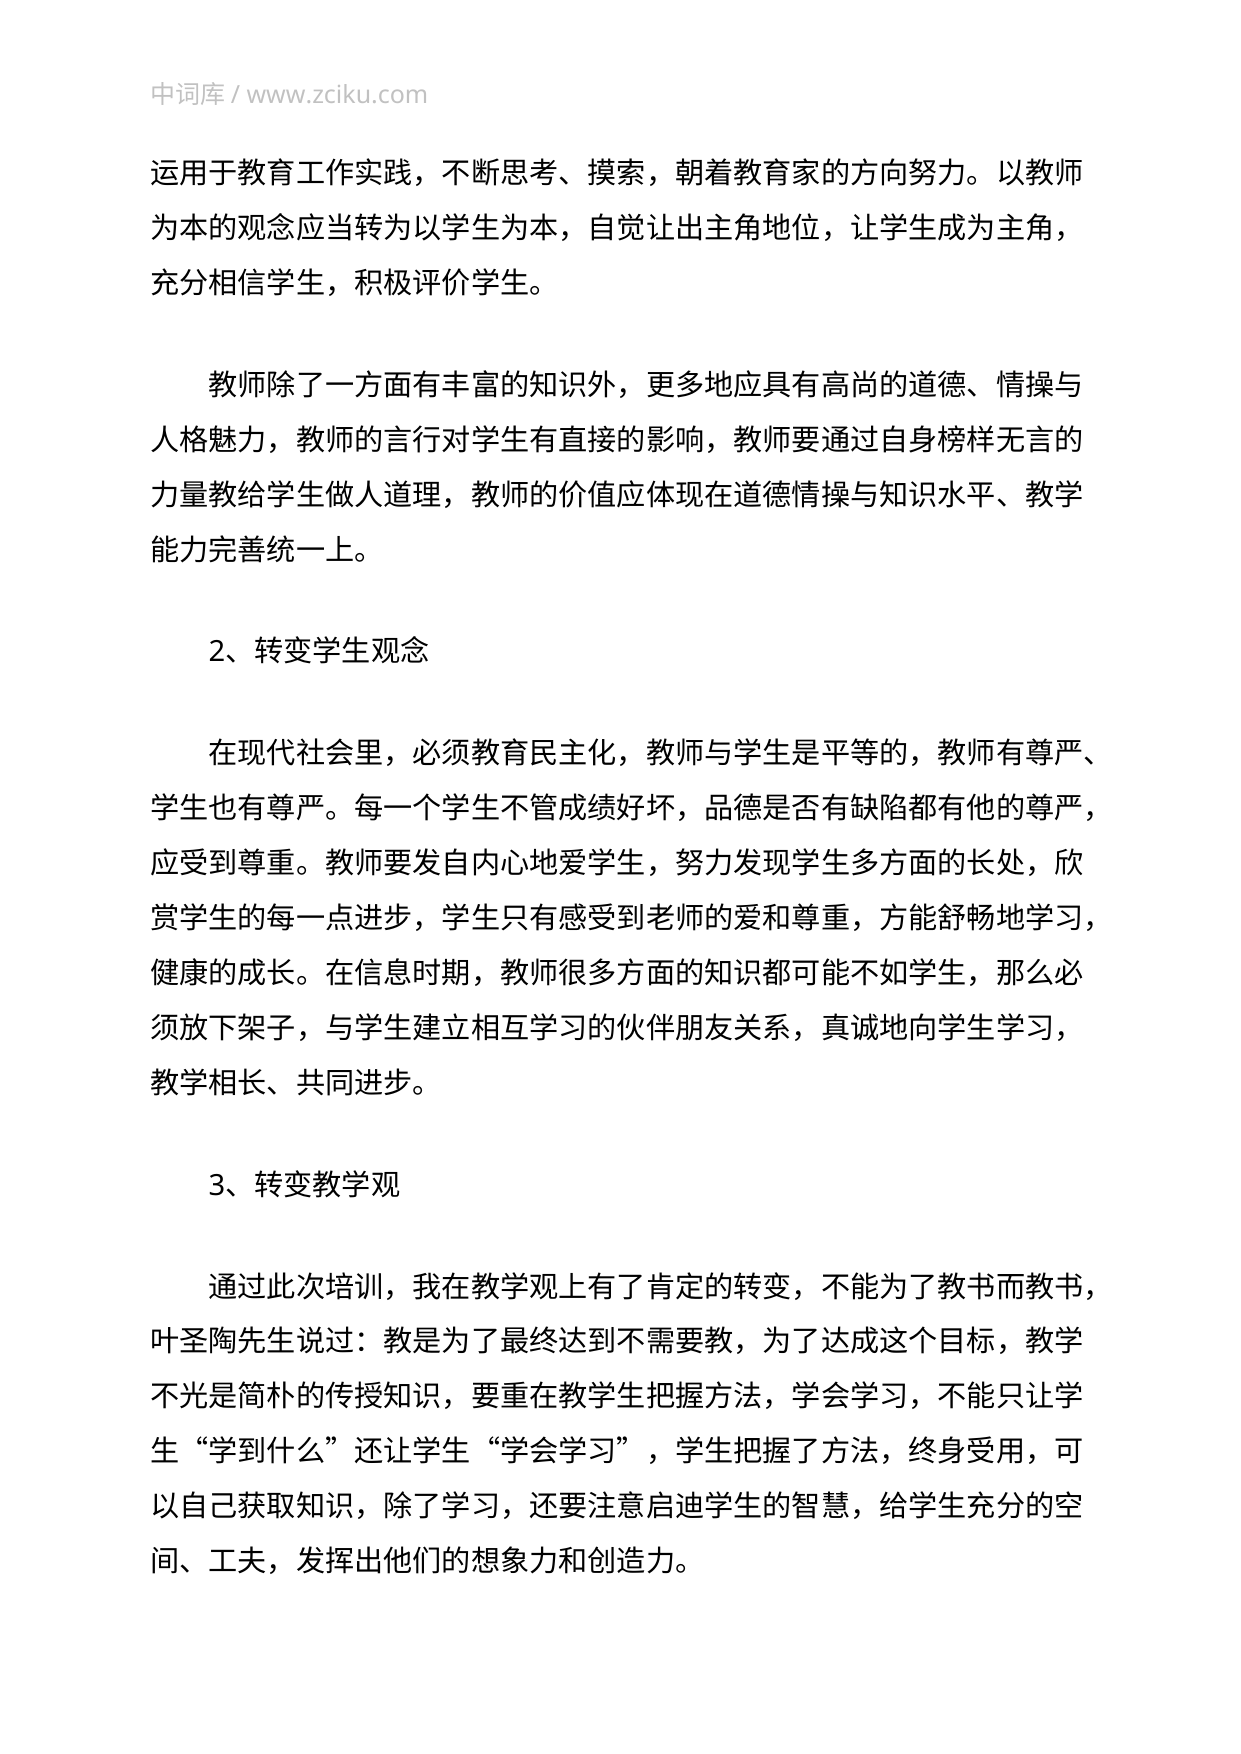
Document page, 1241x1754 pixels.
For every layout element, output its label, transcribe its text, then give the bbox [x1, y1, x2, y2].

text 通过此次培训，我在教学观上有了肯定的转变，不能为了教书而教书，叶圣陶先生说过：教是为了最终达到不需要教，为了达成这个目标，教学不光是简朴的传授知识，要重在教学生把握方法，学会学习，不能只让学生“学到什么”还让学生“学会学习”，学生把握了方法，终身受用，可以自己获取知识，除了学习，还要注意启迪学生的智慧，给学生充分的空间、工夫，发挥出他们的想象力和创造力。 [150, 1263, 1090, 1580]
text 2、转变学生观念 [150, 628, 1090, 670]
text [150, 150, 1090, 302]
text 3、转变教学观 [150, 1161, 1090, 1203]
text 在现代社会里，必须教育民主化，教师与学生是平等的，教师有尊严、学生也有尊严。每一个学生不管成绩好坏，品德是否有缺陷都有他的尊严，应受到尊重。教师要发自内心地爱学生，努力发现学生多方面的长处，欣赏学生的每一点进步，学生只有感受到老师的爱和尊重，方能舒畅地学习，健康的成长。在信息时期，教师很多方面的知识都可能不如学生，那么必须放下架子，与学生建立相互学习的伙伴朋友关系，真诚地向学生学习，教学相长、共同进步。 [150, 730, 1090, 1102]
text 教师除了一方面有丰富的知识外，更多地应具有高尚的道德、情操与人格魅力，教师的言行对学生有直接的影响，教师要通过自身榜样无言的力量教给学生做人道理，教师的价值应体现在道德情操与知识水平、教学能力完善统一上。 [150, 362, 1090, 568]
